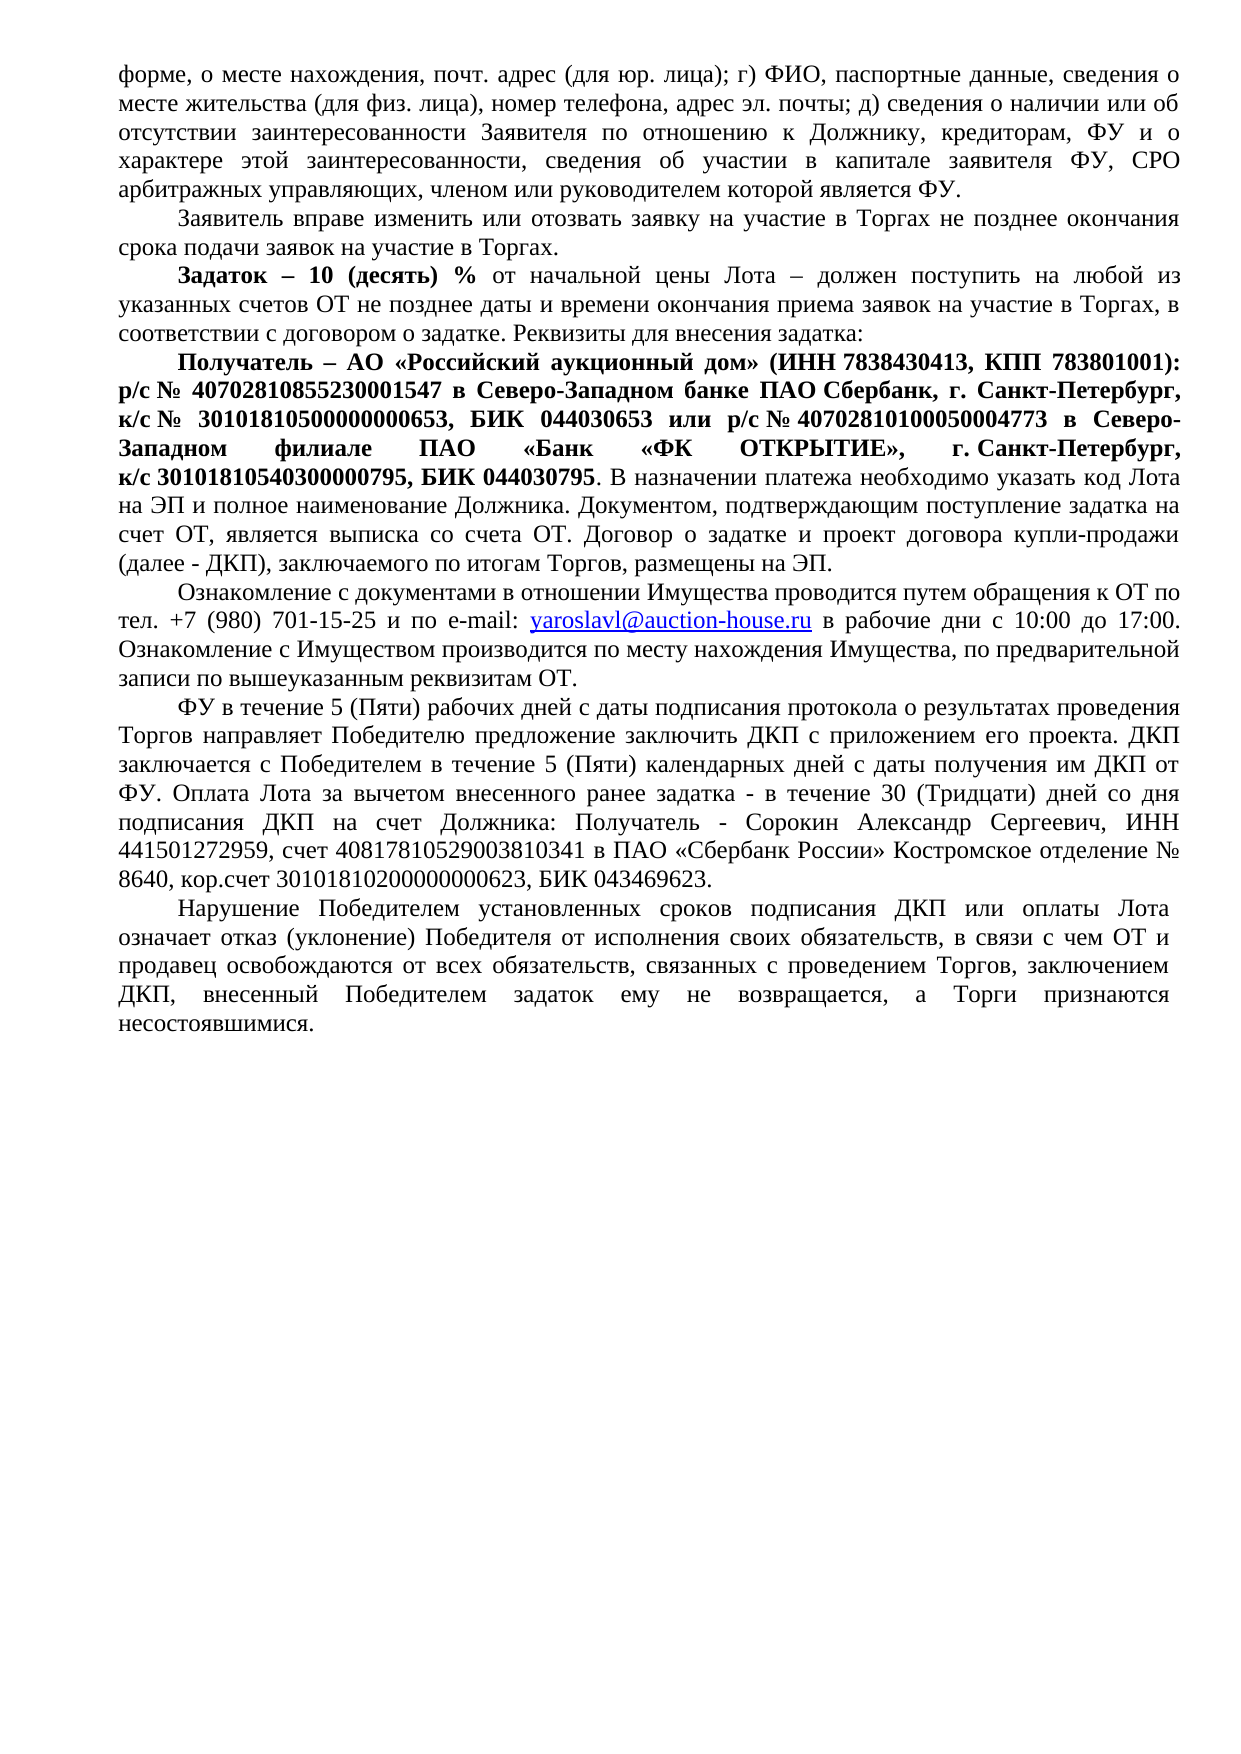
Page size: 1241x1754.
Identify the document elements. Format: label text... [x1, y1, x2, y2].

text Нарушение Победителем установленных сроков подписания ДКП или оплаты Лота означает отказ (уклонение) Победителя от исполнения своих обязательств, в связи с чем ОТ и продавец освобождаются от всех обязательств, связанных с проведением Торгов, заключением ДКП, внесенный Победителем задаток ему не возвращается, а Торги признаются несостоявшимися. [118, 893, 1170, 1037]
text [118, 59, 1181, 203]
text Заявитель вправе изменить или отозвать заявку на участие в Торгах не позднее окончания срока подачи заявок на участие в Торгах. [118, 203, 1181, 260]
text Ознакомление с документами в отношении Имущества проводится путем обращения к ОТ по тел. +7 (980) 701-15-25 и по e-mail: yaroslavl@auction-house.ru в рабочие дни с 10:00 до 17:00. Ознакомление с Имуществом производится по месту нахождения Имущества, по предварительной записи по вышеуказанным реквизитам ОТ. [118, 577, 1181, 692]
text Получатель – АО «Российский аукционный дом» (ИНН 7838430413, КПП 783801001): р/с № 40702810855230001547 в Северо-Западном банке ПАО Сбербанк, г. Санкт-Петербург, к/с № 30101810500000000653, БИК 044030653 или р/с № 40702810100050004773 в Северо-Западном филиале ПАО «Банк «ФК ОТКРЫТИЕ», г. Санкт-Петербург, к/с 30101810540300000795, БИК 044030795. В назначении платежа необходимо указать код Лота на ЭП и полное наименование Должника. Документом, подтверждающим поступление задатка на счет ОТ, является выписка со счета ОТ. Договор о задатке и проект договора купли-продажи (далее - ДКП), заключаемого по итогам Торгов, размещены на ЭП. [118, 347, 1181, 577]
text ФУ в течение 5 (Пяти) рабочих дней с даты подписания протокола о результатах проведения Торгов направляет Победителю предложение заключить ДКП с приложением его проекта. ДКП заключается с Победителем в течение 5 (Пяти) календарных дней с даты получения им ДКП от ФУ. Оплата Лота за вычетом внесенного ранее задатка - в течение 30 (Тридцати) дней со дня подписания ДКП на счет Должника: Получатель - Сорокин Александр Сергеевич, ИНН 441501272959, счет 40817810529003810341 в ПАО «Сбербанк России» Костромское отделение № 8640, кор.счет 30101810200000000623, БИК 043469623. [118, 692, 1181, 893]
text Задаток – 10 (десять) % от начальной цены Лота – должен поступить на любой из указанных счетов ОТ не позднее даты и времени окончания приема заявок на участие в Торгах, в соответствии с договором о задатке. Реквизиты для внесения задатка: [118, 260, 1181, 347]
